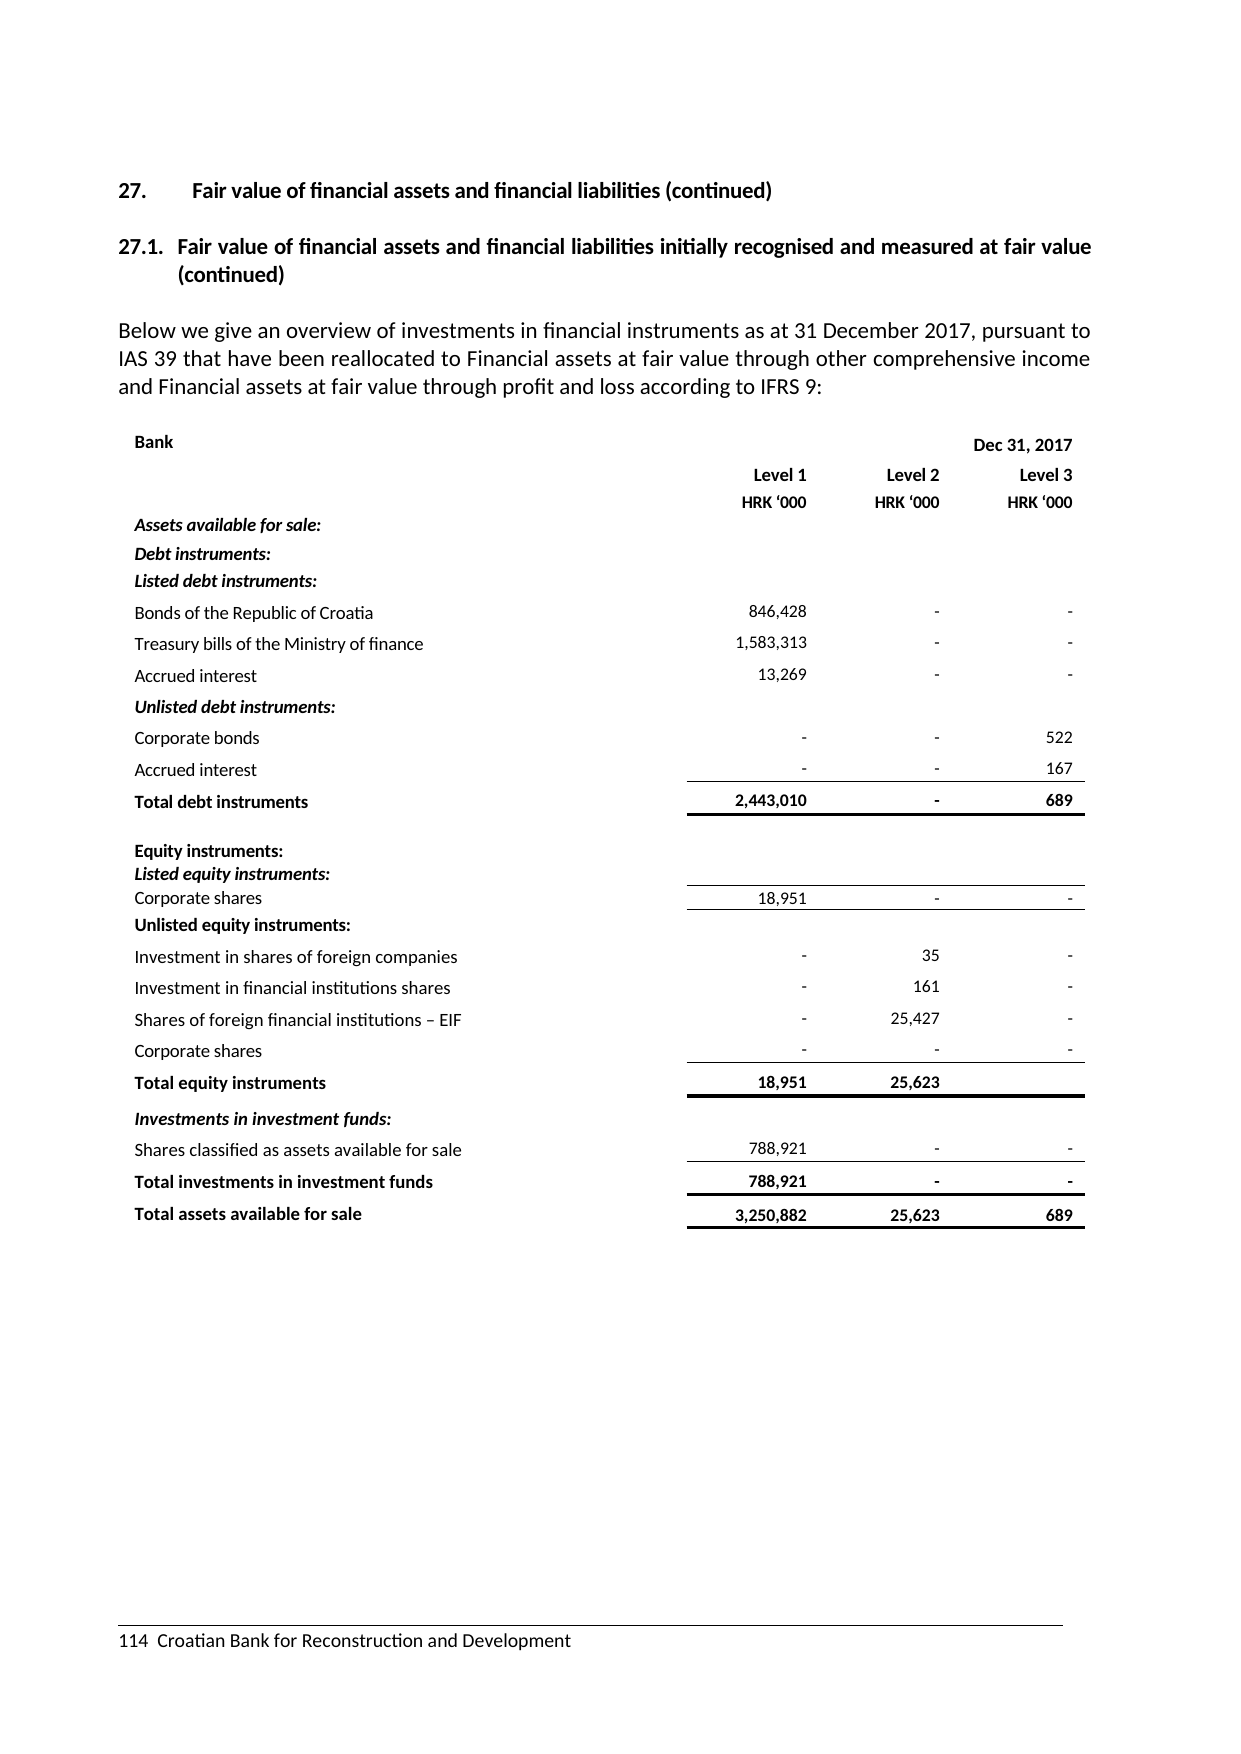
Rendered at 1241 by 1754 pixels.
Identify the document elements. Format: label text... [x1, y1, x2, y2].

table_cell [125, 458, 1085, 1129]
text 27. Fair value of financial assets and financial liabilities (continued) [118, 176, 1092, 204]
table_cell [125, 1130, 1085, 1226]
text Below we give an overview of investments in financial instruments as at 31 December 2017, pursuant to IAS 39 that have been reallocated to Financial assets at fair value through other comprehensive income and Financial assets at fair value through profit and loss according to IFRS 9: [118, 316, 1092, 400]
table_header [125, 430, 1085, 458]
text 27.1. Fair value of financial assets and financial liabilities initially recognised and measured at fair value (continued) [118, 232, 1092, 288]
